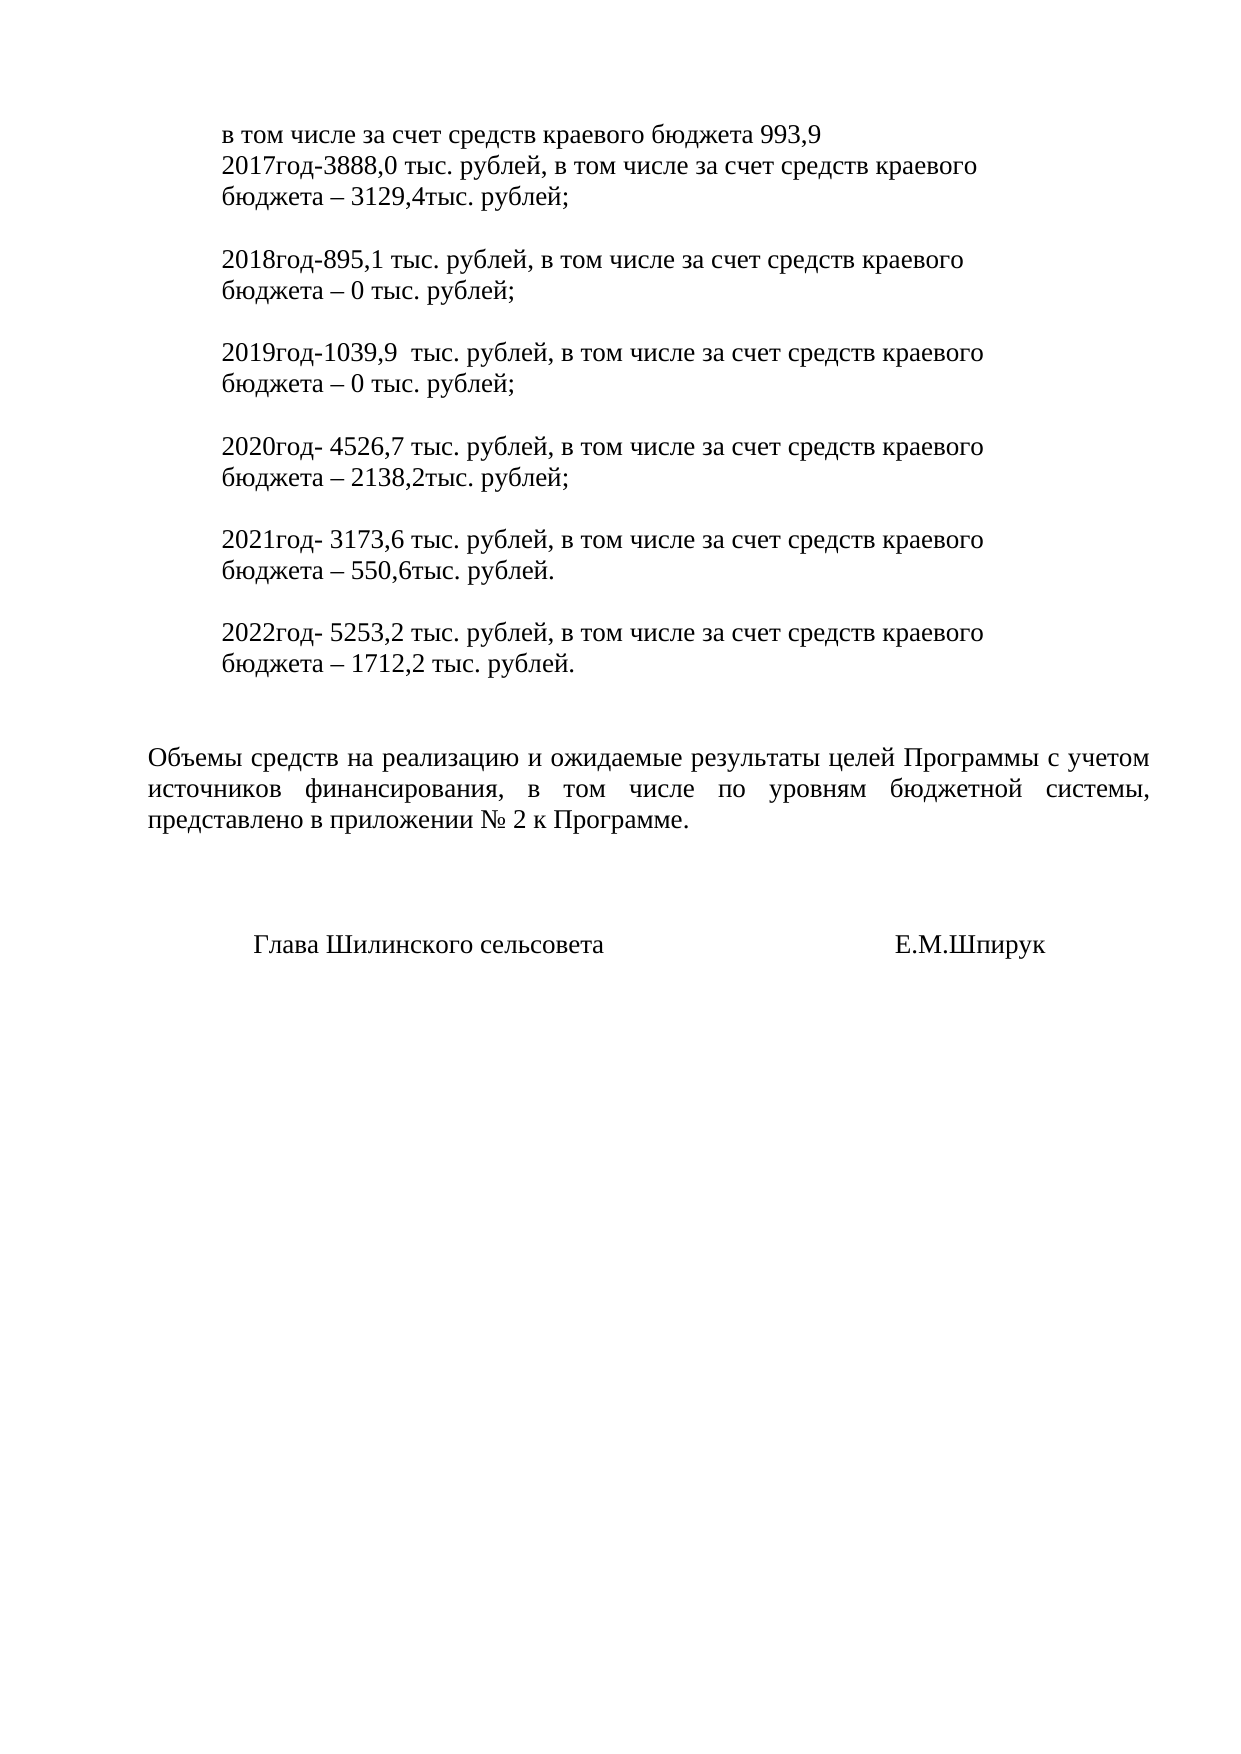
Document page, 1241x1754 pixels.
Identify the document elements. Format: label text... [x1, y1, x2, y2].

text бюджета – 3129,4тыс. рублей; [136, 180, 1152, 212]
text Объемы средств на реализацию и ожидаемые результаты целей Программы с учетом источников финансирования, в том числе по уровням бюджетной системы, представлено в приложении № 2 к Программе. [148, 741, 1152, 834]
text бюджета – 0 тыс. рублей; [136, 367, 1152, 398]
text 2018год-895,1 тыс. рублей, в том числе за счет средств краевого [136, 243, 1152, 274]
text 2020год- 4526,7 тыс. рублей, в том числе за счет средств краевого [136, 429, 1152, 461]
text бюджета – 1712,2 тыс. рублей. [136, 648, 1152, 679]
text 2022год- 5253,2 тыс. рублей, в том числе за счет средств краевого [136, 616, 1152, 648]
text бюджета – 550,6тыс. рублей. [136, 554, 1152, 585]
text бюджета – 0 тыс. рублей; [136, 274, 1152, 305]
text 2019год-1039,9 тыс. рублей, в том числе за счет средств краевого [136, 336, 1152, 367]
text 2017год-3888,0 тыс. рублей, в том числе за счет средств краевого [136, 149, 1152, 180]
text бюджета – 2138,2тыс. рублей; [136, 461, 1152, 492]
text Глава Шилинского сельсовета Е.М.Шпирук [148, 928, 1152, 959]
text 2021год- 3173,6 тыс. рублей, в том числе за счет средств краевого [136, 523, 1152, 554]
text в том числе за счет средств краевого бюджета 993,9 [136, 118, 1152, 149]
